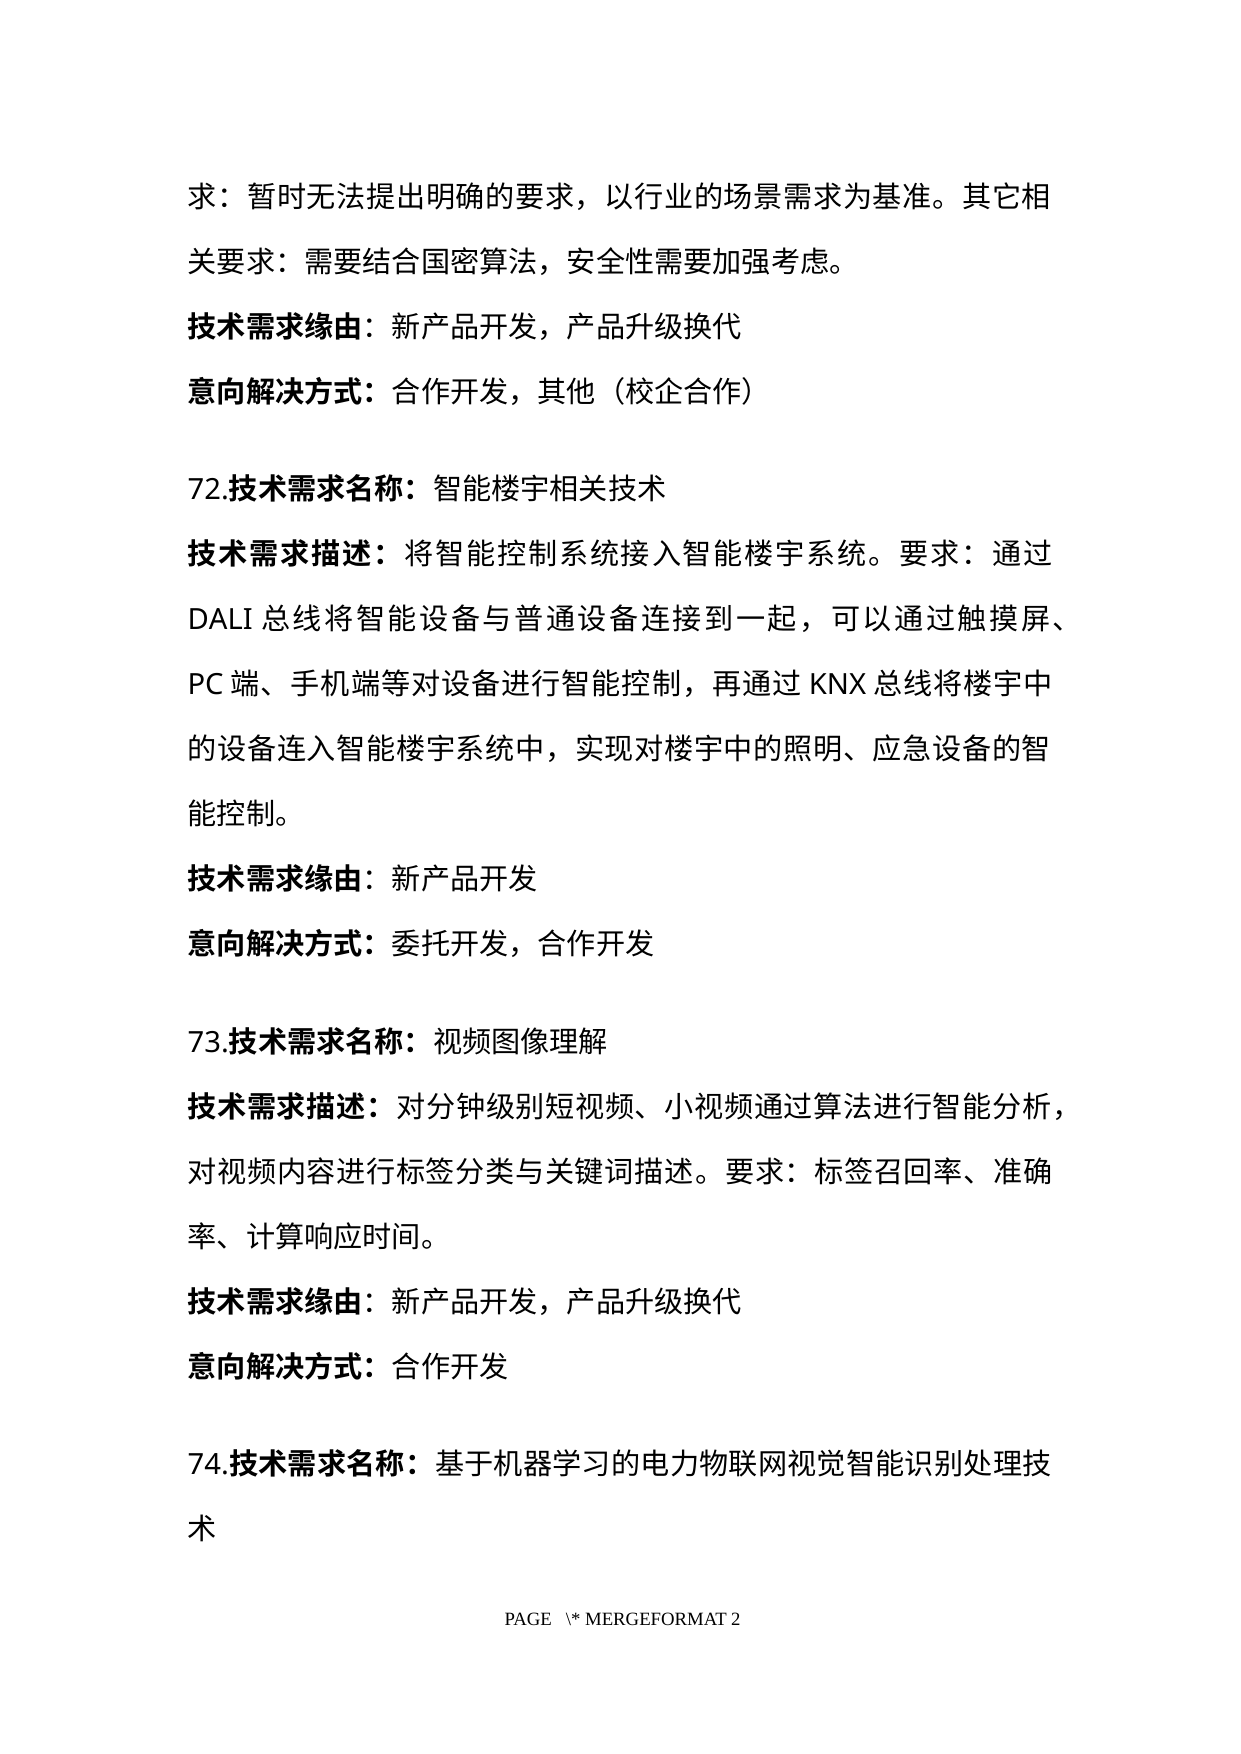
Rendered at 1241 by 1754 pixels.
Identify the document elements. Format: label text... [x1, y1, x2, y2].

text 意向解决方式：合作开发，其他（校企合作） [187, 357, 1053, 422]
text 技术需求缘由：新产品开发 [187, 844, 1053, 909]
text 技术需求描述：对分钟级别短视频、小视频通过算法进行智能分析，对视频内容进行标签分类与关键词描述。要求：标签召回率、准确率、计算响应时间。 [187, 1072, 1053, 1267]
text 意向解决方式：委托开发，合作开发 [187, 909, 1053, 974]
text 74.技术需求名称：基于机器学习的电力物联网视觉智能识别处理技术 [187, 1429, 1053, 1559]
text 72.技术需求名称：智能楼宇相关技术 [187, 454, 1053, 519]
text 技术需求缘由：新产品开发，产品升级换代 [187, 1267, 1053, 1332]
text 意向解决方式：合作开发 [187, 1332, 1053, 1397]
text 技术需求描述：将智能控制系统接入智能楼宇系统。要求：通过DALI总线将智能设备与普通设备连接到一起，可以通过触摸屏、PC端、手机端等对设备进行智能控制，再通过KNX总线将楼宇中的设备连入智能楼宇系统中，实现对楼宇中的照明、应急设备的智能控制。 [187, 519, 1053, 844]
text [187, 162, 1053, 292]
text 73.技术需求名称：视频图像理解 [187, 1007, 1053, 1072]
text 技术需求缘由：新产品开发，产品升级换代 [187, 292, 1053, 357]
